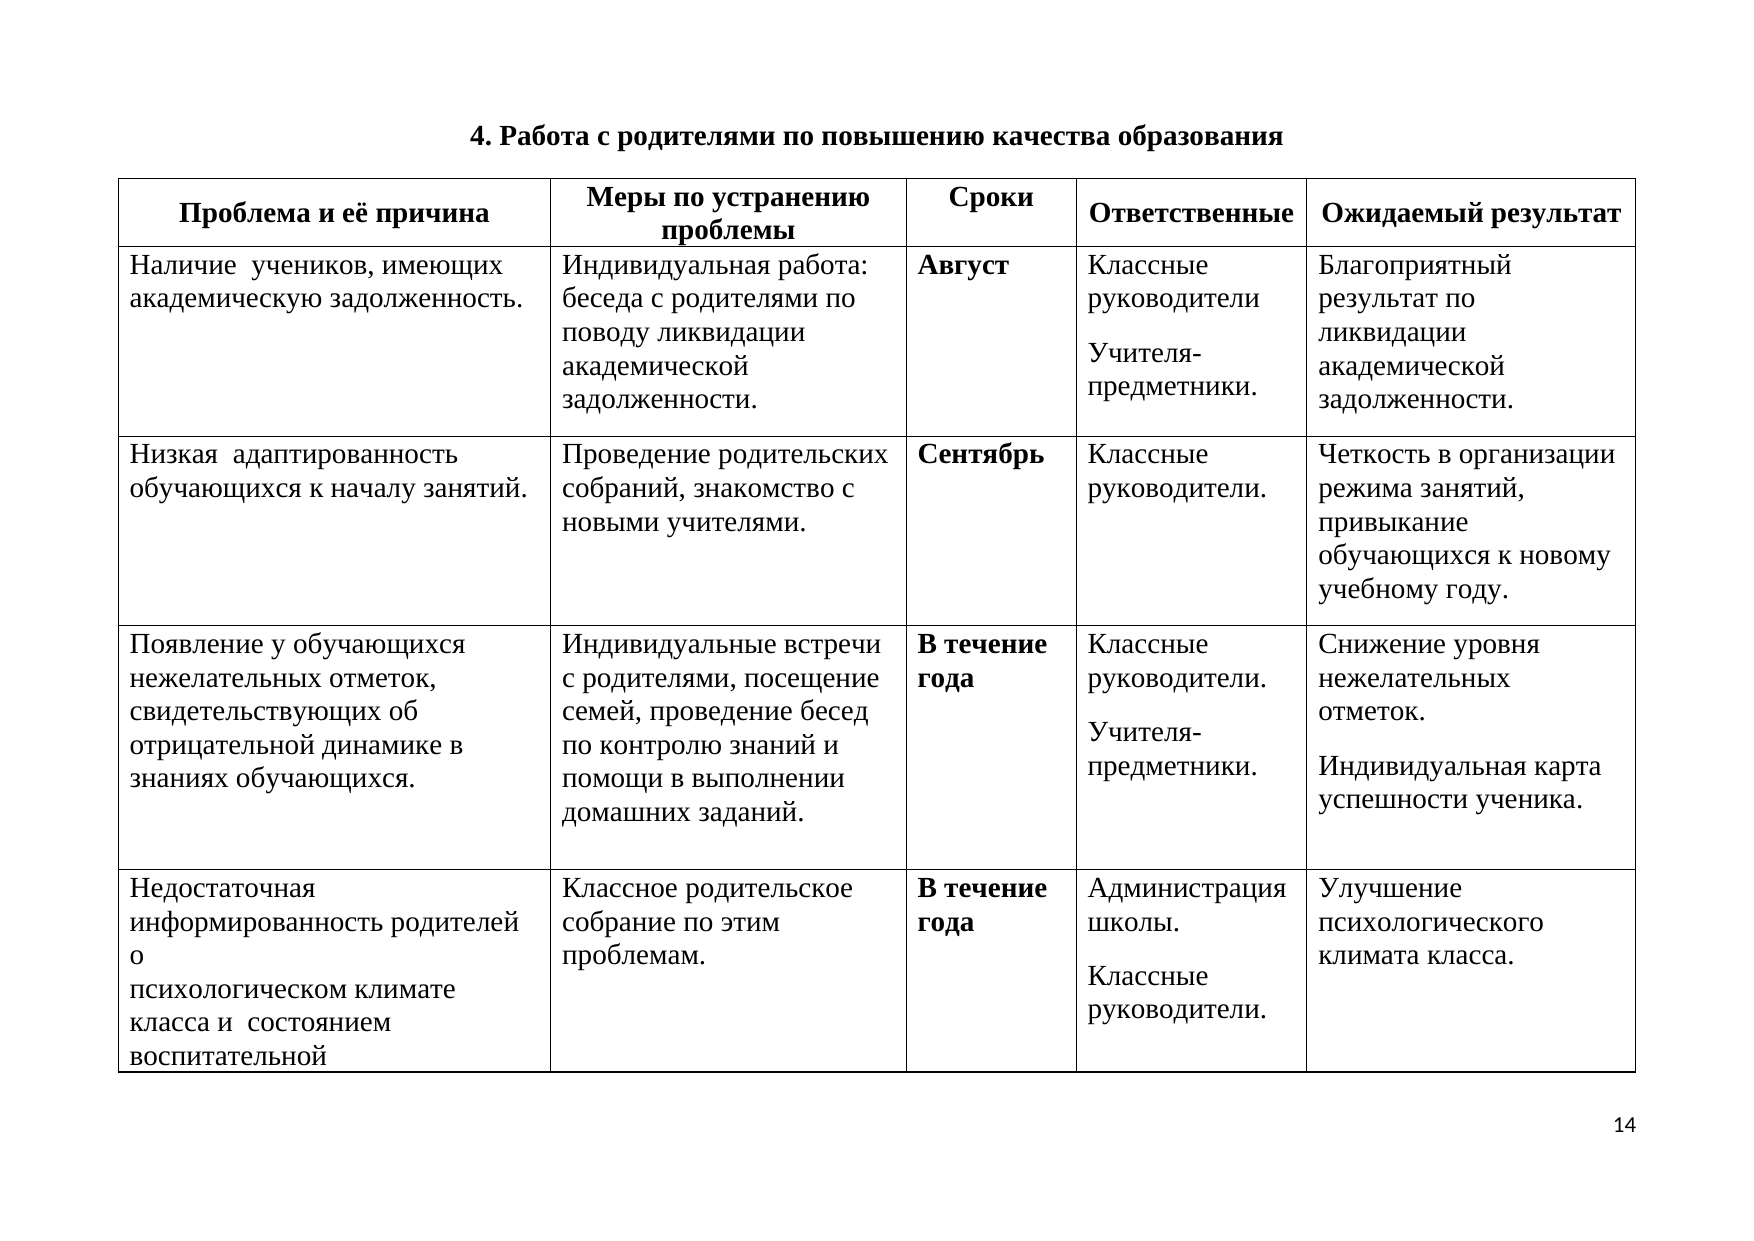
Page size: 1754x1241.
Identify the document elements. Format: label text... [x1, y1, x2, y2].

table_cell Индивидуальные встречи с родителями, посещение семей, проведение бесед по контролю знаний и помощи в выполнении домашних заданий. [551, 626, 906, 869]
table_header Ответственные [1077, 179, 1306, 246]
table_cell Снижение уровня нежелательных отметок. Индивидуальная карта успешности ученика. [1307, 626, 1635, 869]
table_cell Индивидуальная работа: беседа с родителями по поводу ликвидации академической задолженности. [551, 247, 906, 436]
table_cell Низкая адаптированность обучающихся к началу занятий. [119, 437, 550, 625]
text 4. Работа с родителями по повышению качества образования [118, 118, 1636, 152]
table_cell Наличие учеников, имеющих академическую задолженность. [119, 247, 550, 436]
table_cell Классные руководители. [1077, 437, 1306, 625]
table_cell Проведение родительских собраний, знакомство с новыми учителями. [551, 437, 906, 625]
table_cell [551, 870, 906, 1071]
table_header Меры по устранению проблемы [551, 179, 906, 246]
table_cell Классные руководители Учителя-предметники. [1077, 247, 1306, 436]
table_cell В течение года [907, 626, 1076, 869]
table_cell Классные руководители. Учителя-предметники. [1077, 626, 1306, 869]
table_cell В течение года [907, 870, 1076, 1071]
table_header Проблема и её причина [119, 179, 550, 246]
table_cell Сентябрь [907, 437, 1076, 625]
table_header Ожидаемый результат [1307, 179, 1635, 246]
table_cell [1077, 870, 1306, 1071]
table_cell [1307, 870, 1635, 1071]
table_header Сроки [907, 179, 1076, 246]
table_cell Август [907, 247, 1076, 436]
table_cell Четкость в организации режима занятий, привыкание обучающихся к новому учебному году. [1307, 437, 1635, 625]
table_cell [119, 870, 550, 1071]
table_cell Благоприятный результат по ликвидации академической задолженности. [1307, 247, 1635, 436]
table_cell Появление у обучающихся нежелательных отметок, свидетельствующих об отрицательной динамике в знаниях обучающихся. [119, 626, 550, 869]
